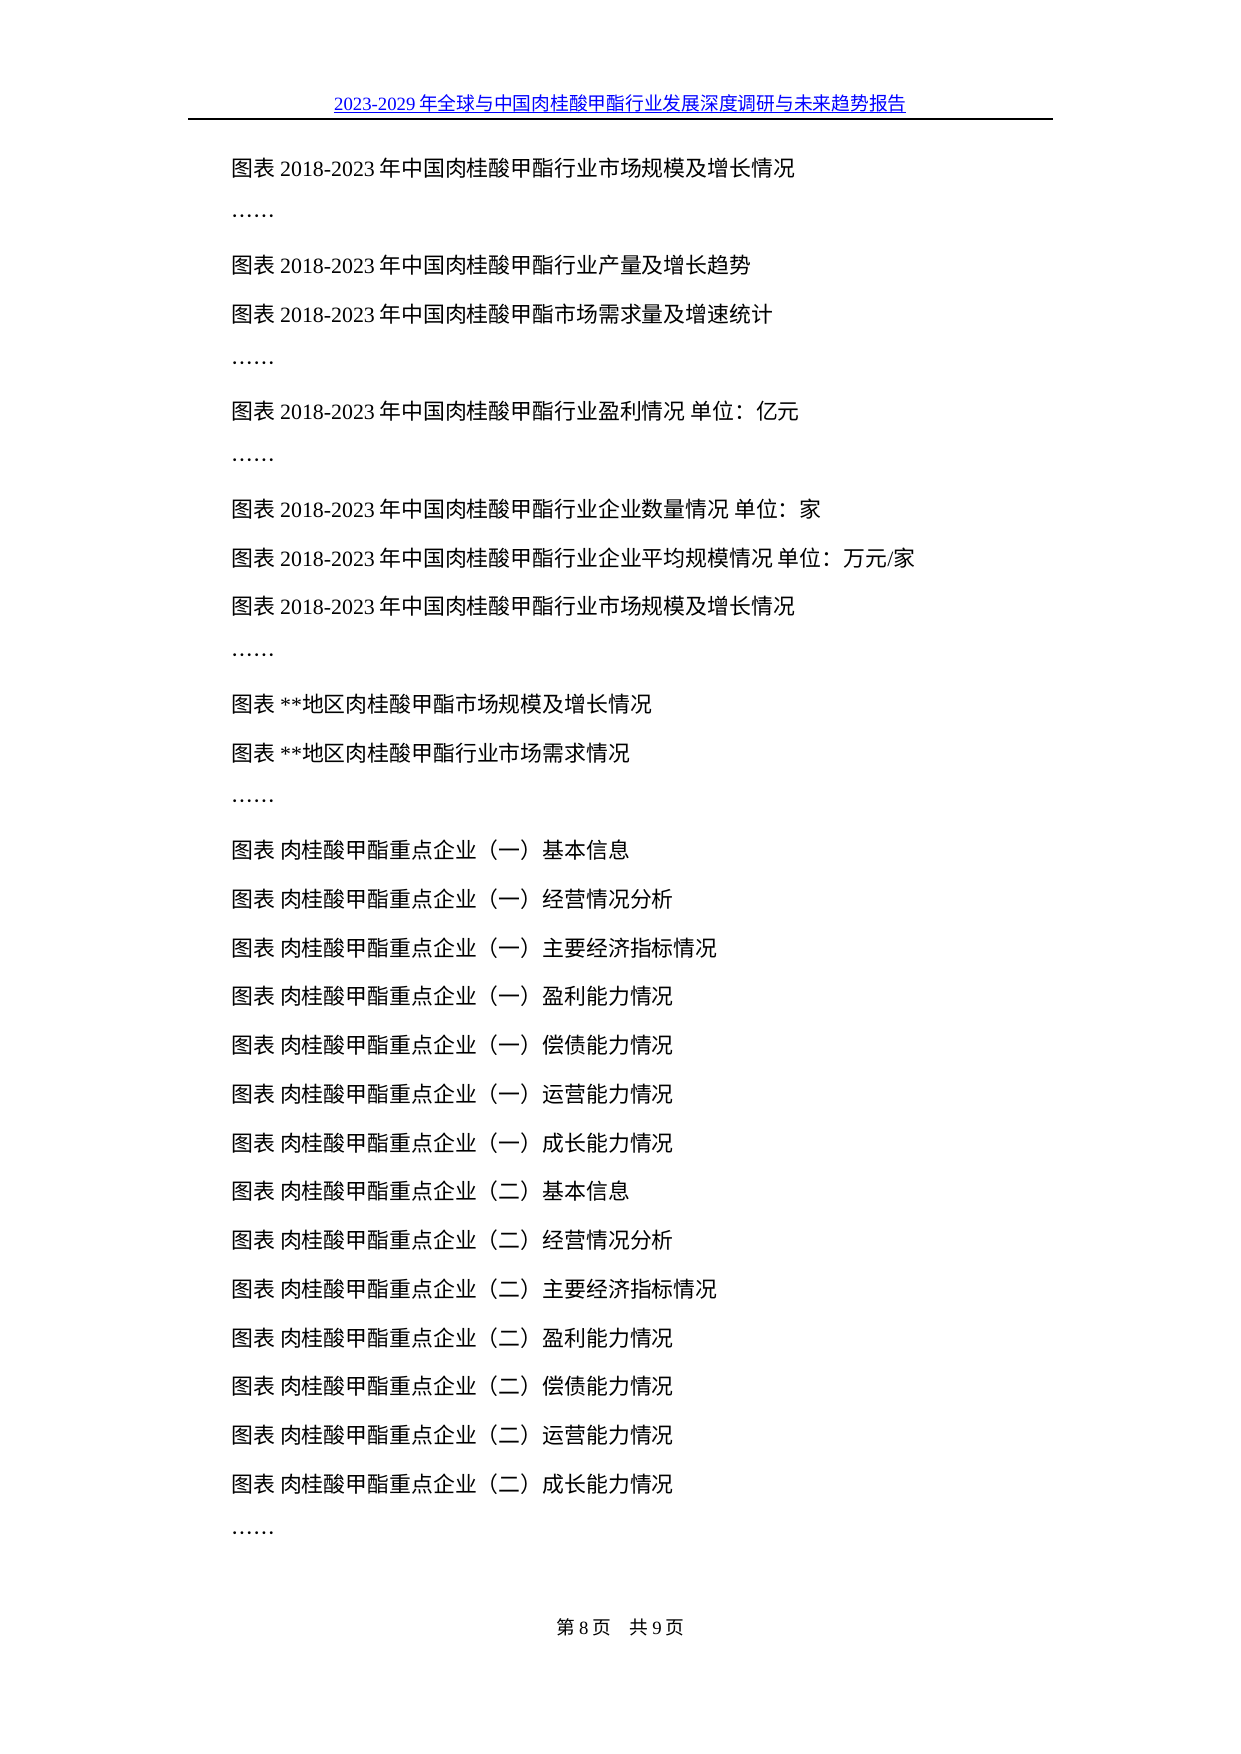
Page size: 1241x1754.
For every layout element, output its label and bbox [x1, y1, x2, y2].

text [187, 150, 1053, 1548]
